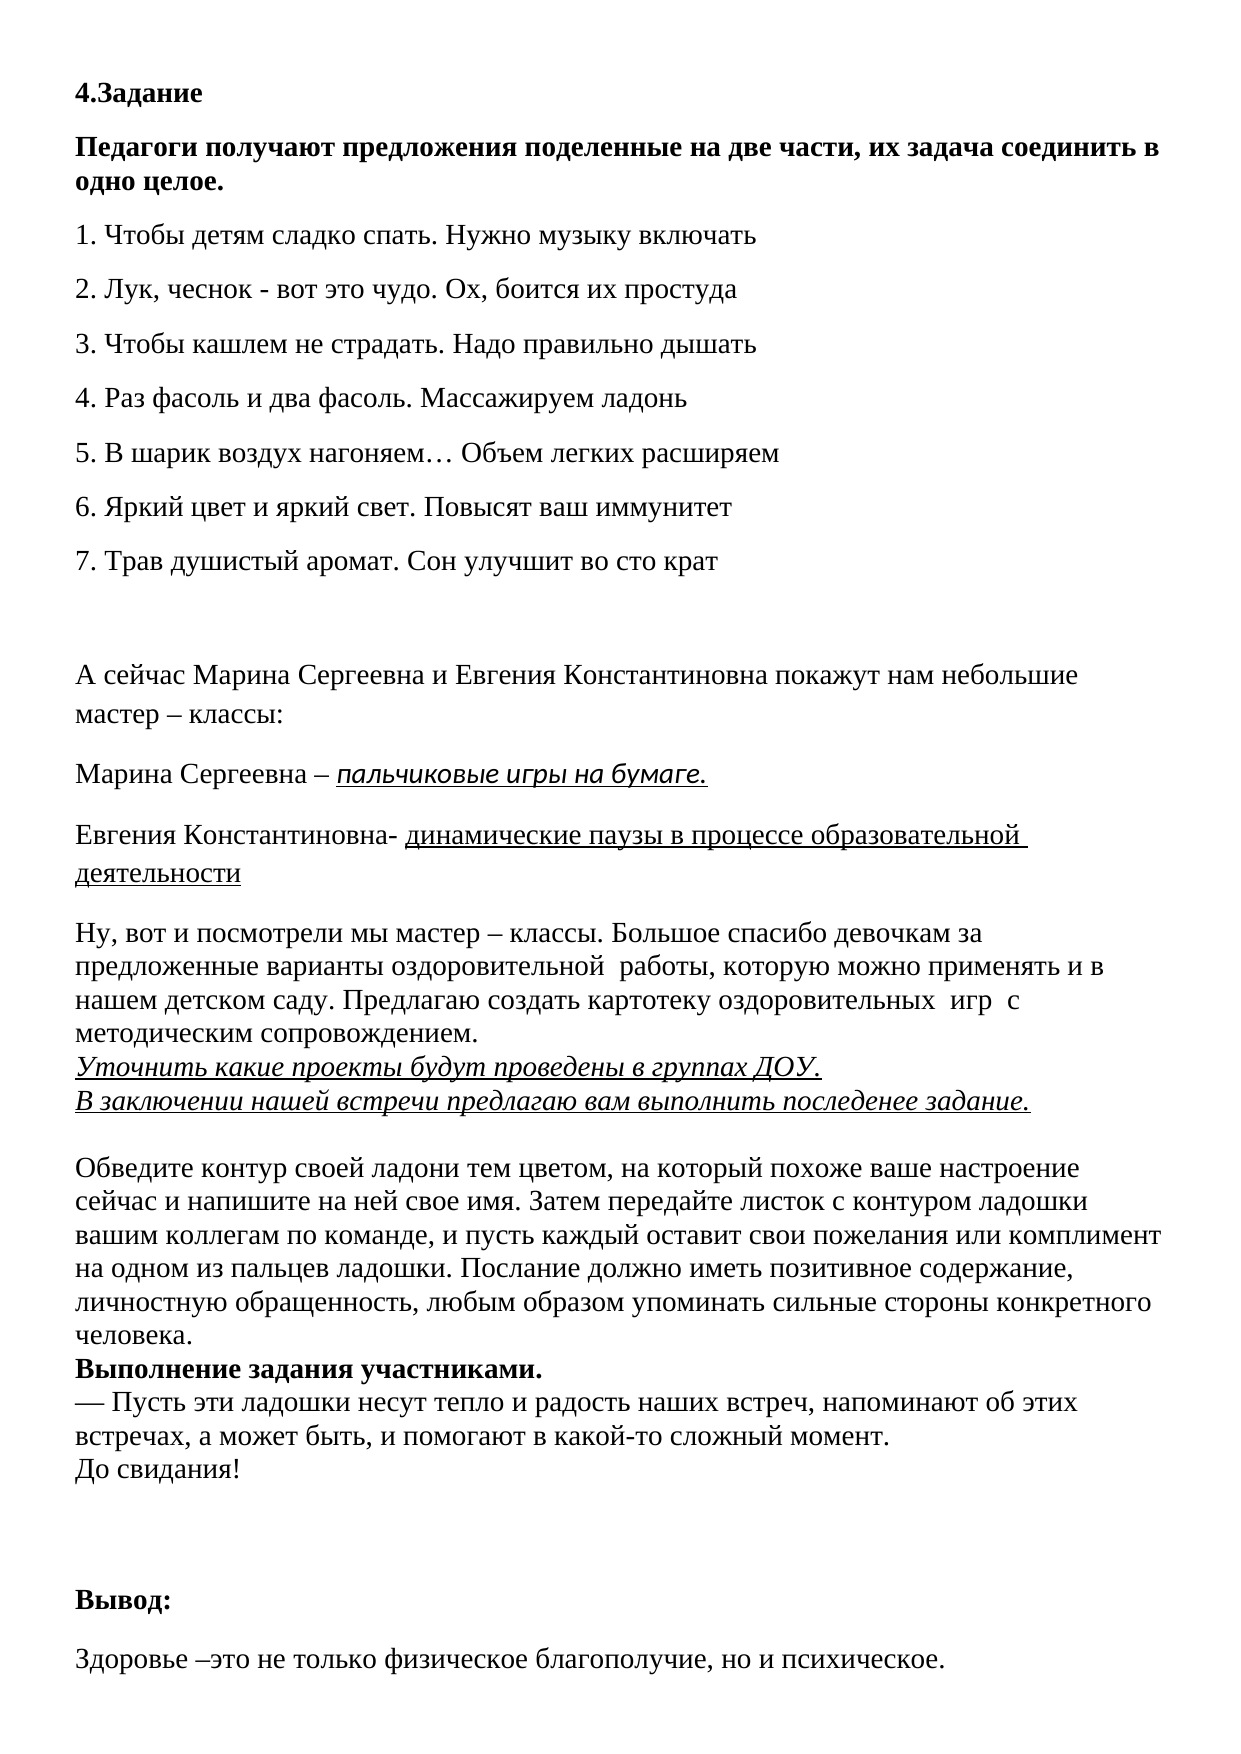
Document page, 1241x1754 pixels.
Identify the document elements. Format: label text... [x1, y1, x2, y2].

text 5. В шарик воздух нагоняем… Объем легких расширяем [75, 435, 1165, 468]
text 2. Лук, чеснок - вот это чудо. Ох, боится их простуда [75, 272, 1165, 305]
text 1. Чтобы детям сладко спать. Нужно музыку включать [75, 217, 1165, 251]
text 3. Чтобы кашлем не страдать. Надо правильно дышать [75, 326, 1165, 359]
text Педагоги получают предложения поделенные на две части, их задача соединить в одно целое. [75, 129, 1165, 196]
text Уточнить какие проекты будут проведены в группах ДОУ. [75, 1049, 1165, 1083]
text Вывод: [75, 1582, 1165, 1616]
text Обведите контур своей ладони тем цветом, на который похоже ваше настроение сейчас и напишите на ней свое имя. Затем передайте листок с контуром ладошки вашим коллегам по команде, и пусть каждый оставит свои пожелания или комплимент на одном из пальцев ладошки. Послание должно иметь позитивное содержание, личностную обращенность, любым образом упоминать сильные стороны конкретного человека. [75, 1150, 1165, 1351]
text 7. Трав душистый аромат. Сон улучшит во сто крат [75, 543, 1165, 577]
text Выполнение задания участниками. [75, 1351, 1165, 1384]
text В заключении нашей встречи предлагаю вам выполнить последенее задание. [75, 1083, 1165, 1116]
text Здоровье –это не только физическое благополучие, но и психическое. [75, 1641, 1165, 1675]
text А сейчас Марина Сергеевна и Евгения Константиновна покажут нам небольшие мастер – классы: [75, 657, 1165, 729]
text — Пусть эти ладошки несут тепло и радость наших встреч, напоминают об этих встречах, а может быть, и помогают в какой-то сложный момент. До свидания! [75, 1384, 1165, 1485]
text Марина Сергеевна – пальчиковые игры на бумаге. [75, 755, 1165, 791]
text Евгения Константиновна- динамические паузы в процессе образовательной деятельности [75, 817, 1165, 889]
text 4.Задание [75, 75, 1165, 108]
text 4. Раз фасоль и два фасоль. Массажируем ладонь [75, 380, 1165, 414]
text 6. Яркий цвет и яркий свет. Повысят ваш иммунитет [75, 489, 1165, 523]
text Ну, вот и посмотрели мы мастер – классы. Большое спасибо девочкам за предложенные варианты оздоровительной работы, которую можно применять и в нашем детском саду. Предлагаю создать картотеку оздоровительных игр с методическим сопровождением. [75, 915, 1165, 1049]
